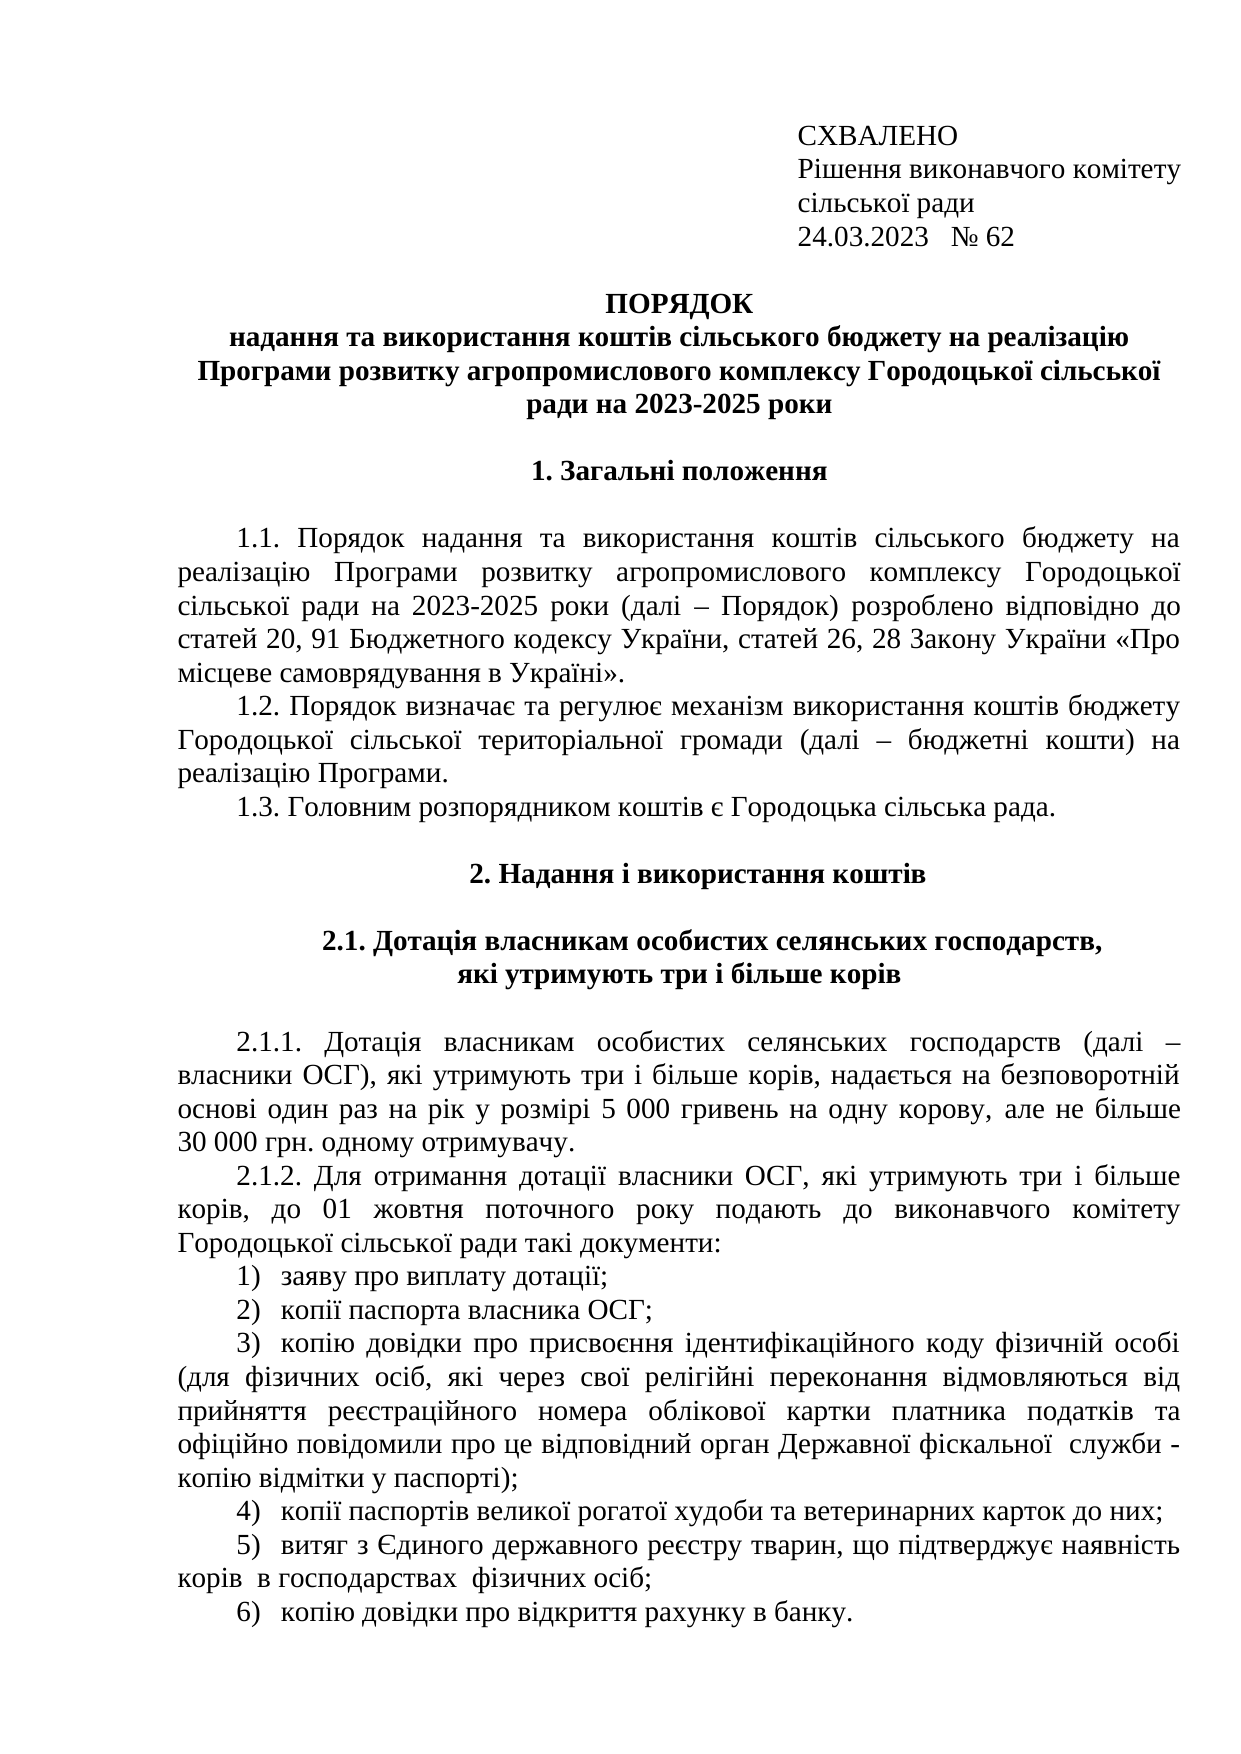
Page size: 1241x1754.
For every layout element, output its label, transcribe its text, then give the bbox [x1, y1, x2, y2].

text Рішення виконавчого комітету сільської ради [797, 152, 1181, 219]
list заяву про виплату дотації; [177, 1258, 1181, 1292]
text ПОРЯДОК [177, 286, 1181, 319]
text 24.03.2023 № 62 [797, 219, 1181, 252]
list витяг з Єдиного державного реєстру тварин, що підтверджує наявність корів в господарствах фізичних осіб; [177, 1527, 1181, 1594]
text 2. Надання і використання коштів [215, 856, 1181, 889]
list копію довідки про присвоєння ідентифікаційного коду фізичній особі (для фізичних осіб, які через свої релігійні переконання відмовляються від прийняття реєстраційного номера облікової картки платника податків та офіційно повідомили про це відповідний орган Державної фіскальної служби - копію відмітки у паспорті); [177, 1326, 1181, 1493]
list копію довідки про відкриття рахунку в банку. [177, 1594, 1181, 1627]
text 1.2. Порядок визначає та регулює механізм використання коштів бюджету Городоцької сільської територіальної громади (далі – бюджетні кошти) на реалізацію Програми. [177, 688, 1181, 789]
text СХВАЛЕНО [797, 118, 1181, 152]
list копії паспорта власника ОСГ; [177, 1292, 1181, 1326]
text 2.1. Дотація власникам особистих селянських господарств, [251, 923, 1181, 957]
text 1. Загальні положення [177, 453, 1181, 487]
list копії паспортів великої рогатої худоби та ветеринарних карток до них; [177, 1493, 1181, 1527]
text які утримують три і більше корів [177, 957, 1181, 990]
text 1.3. Головним розпорядником коштів є Городоцька сільська рада. [177, 789, 1181, 822]
text 2.1.2. Для отримання дотації власники ОСГ, які утримують три і більше корів, до 01 жовтня поточного року подають до виконавчого комітету Городоцької сільської ради такі документи: [177, 1158, 1181, 1258]
text 1.1. Порядок надання та використання коштів сільського бюджету на реалізацію Програми розвитку агропромислового комплексу Городоцької сільської ради на 2023-2025 роки (далі – Порядок) розроблено відповідно до статей 20, 91 Бюджетного кодексу України, статей 26, 28 Закону України «Про місцеве самоврядування в Україні». [177, 521, 1181, 688]
text надання та використання коштів сільського бюджету на реалізацію Програми розвитку агропромислового комплексу Городоцької сільської ради на 2023-2025 роки [177, 319, 1181, 420]
text 2.1.1. Дотація власникам особистих селянських господарств (далі – власники ОСГ), які утримують три і більше корів, надається на безповоротній основі один раз на рік у розмірі 5 000 гривень на одну корову, але не більше 30 000 грн. одному отримувачу. [177, 1024, 1181, 1158]
